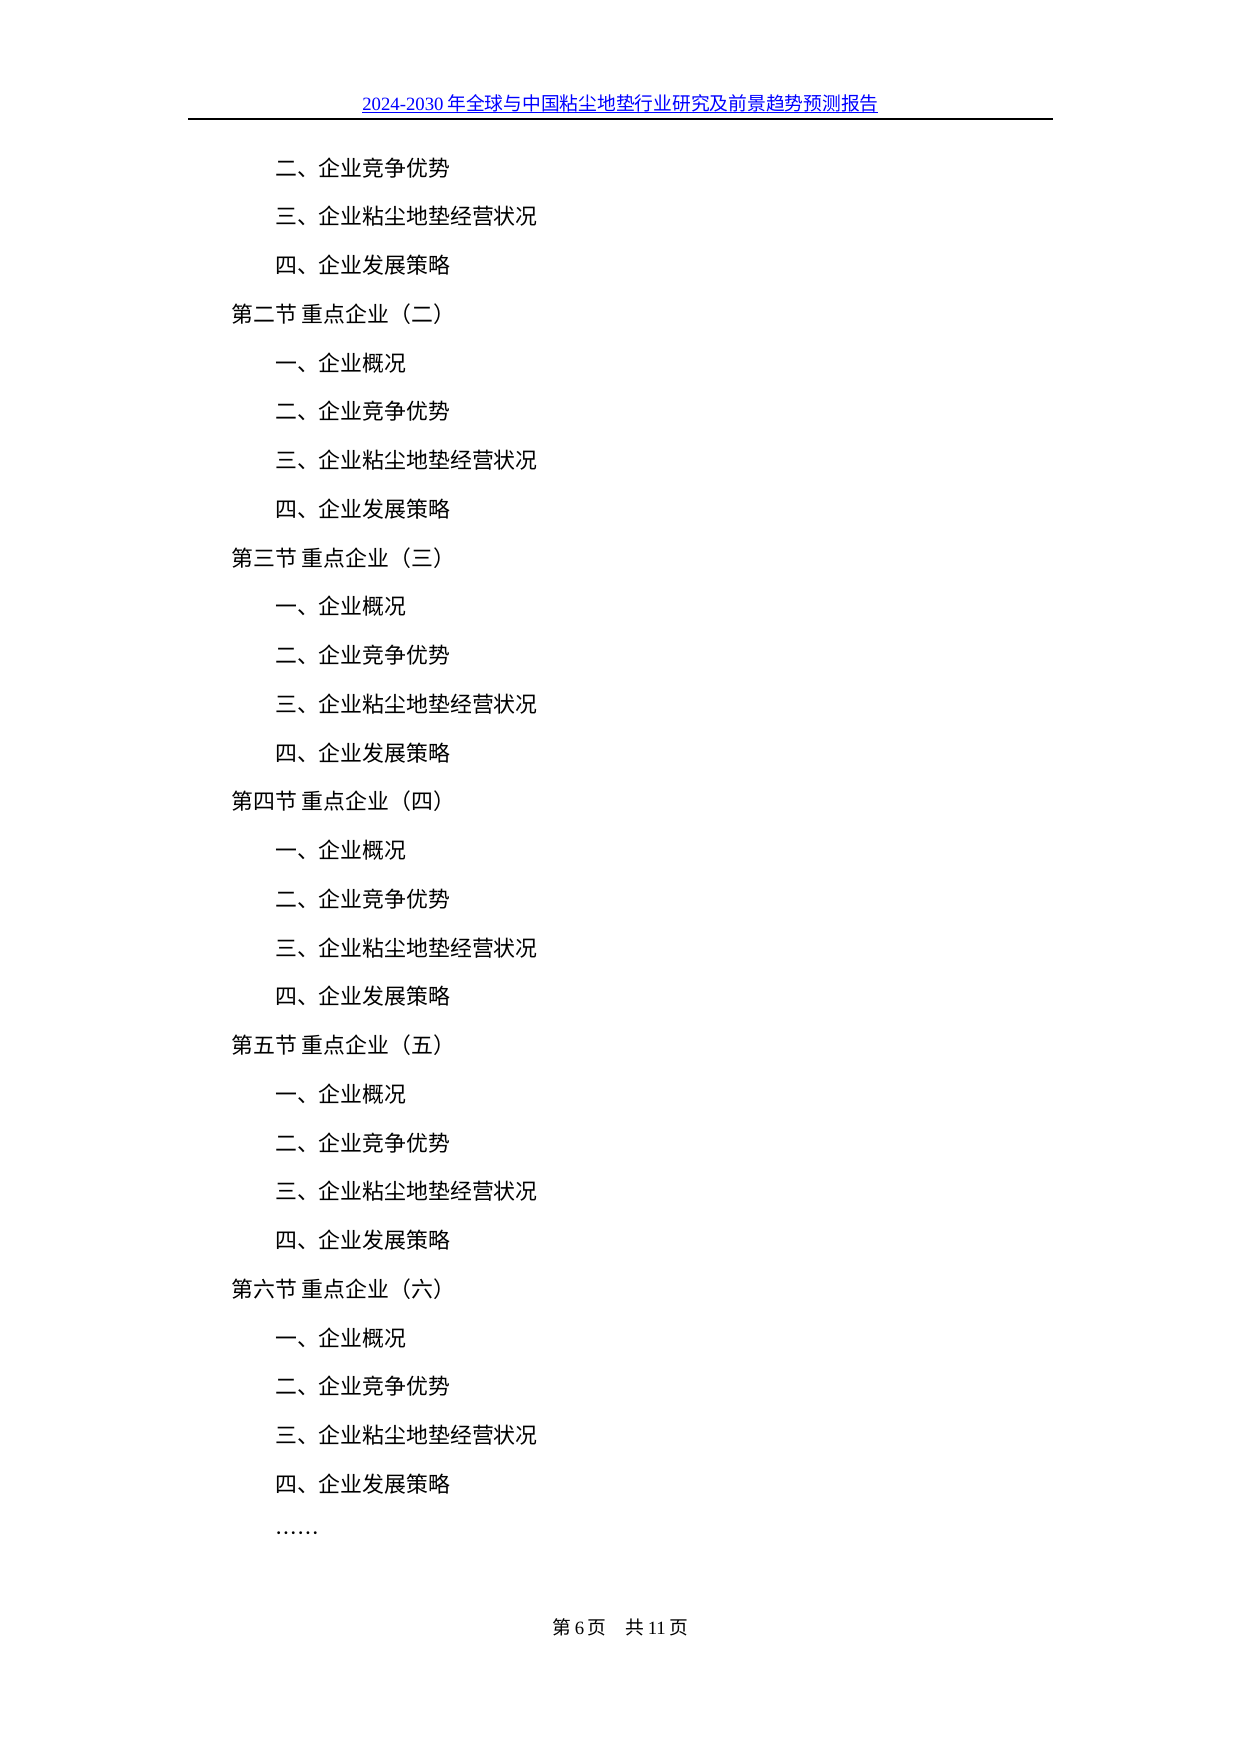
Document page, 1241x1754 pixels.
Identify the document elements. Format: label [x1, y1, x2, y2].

text [187, 150, 1053, 1548]
